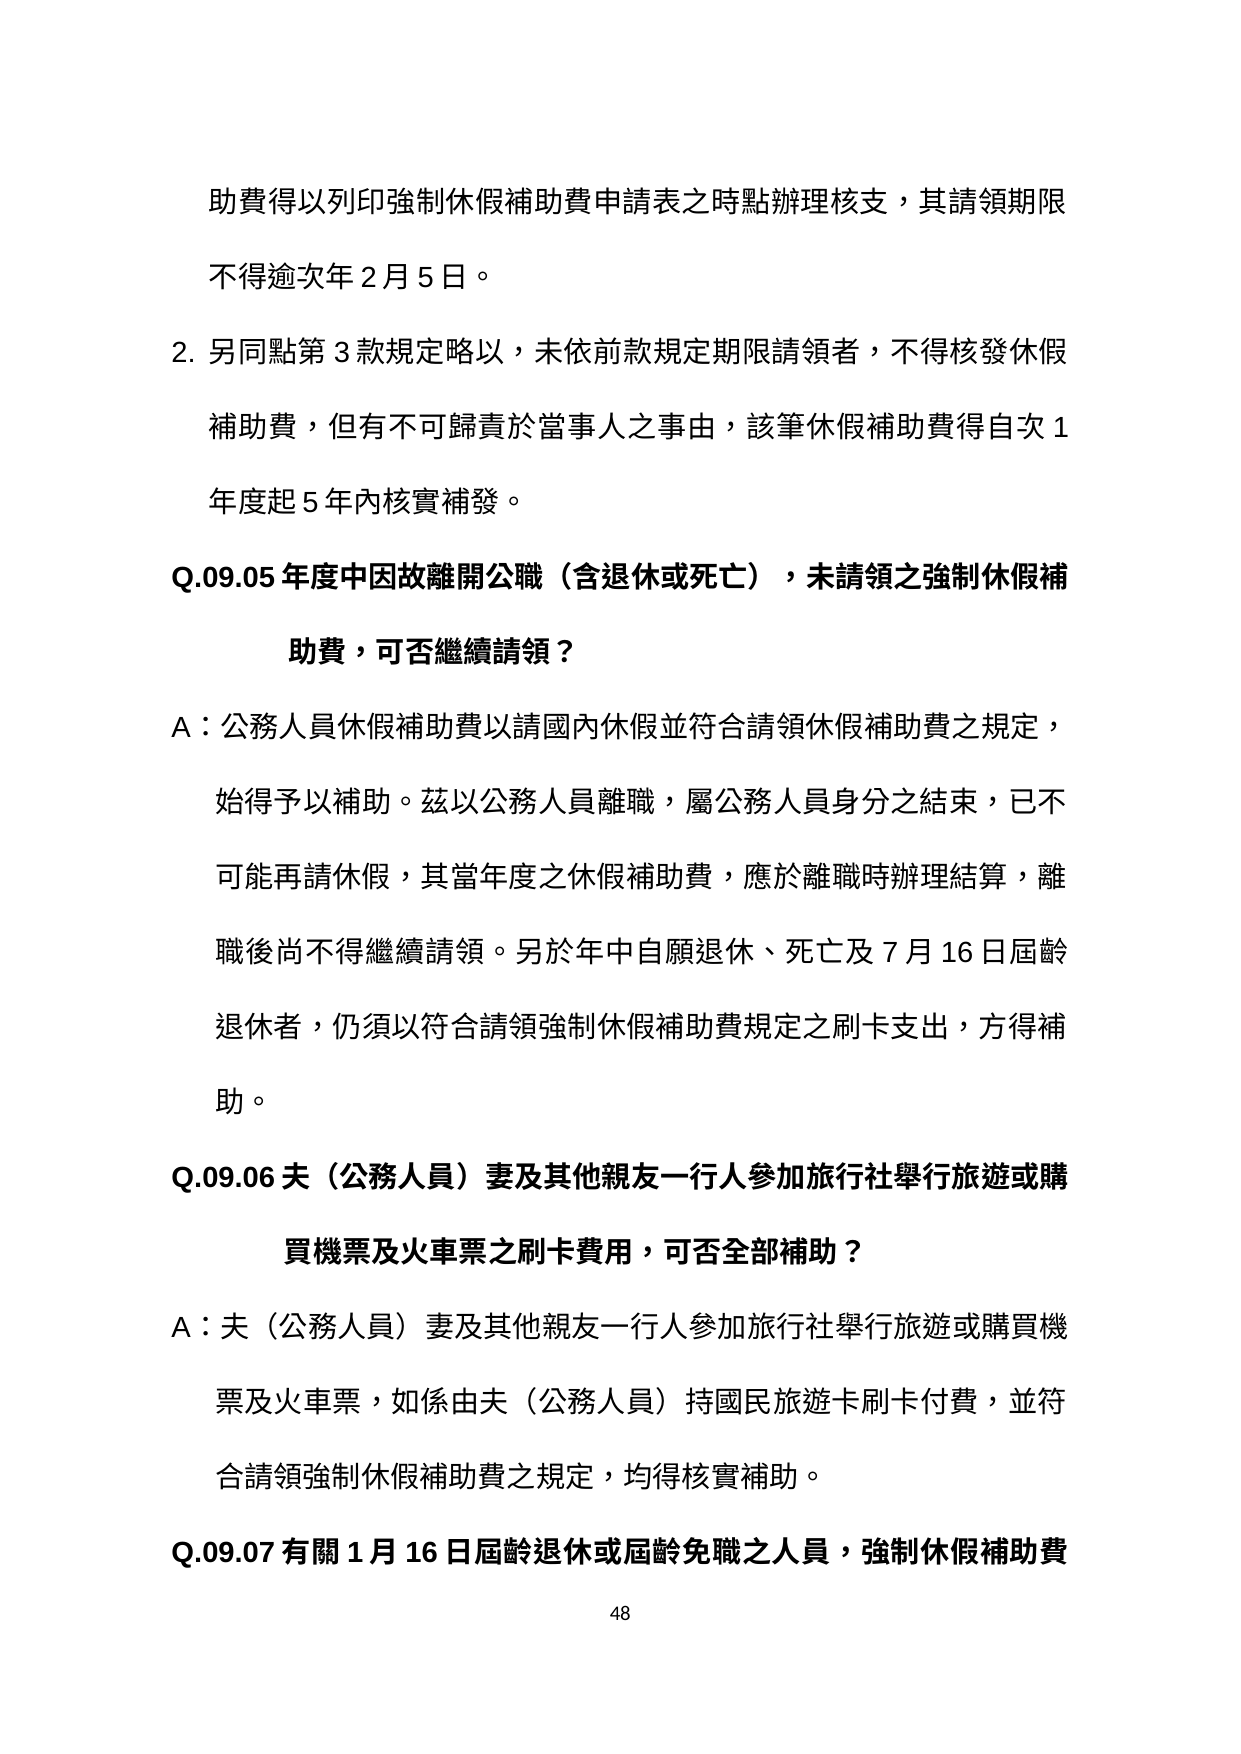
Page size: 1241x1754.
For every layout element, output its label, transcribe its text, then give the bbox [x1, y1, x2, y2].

text Q.09.05年度中因故離開公職（含退休或死亡），未請領之強制休假補助費，可否繼續請領？ [171, 537, 1069, 687]
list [171, 162, 1069, 312]
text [171, 1512, 1069, 1587]
text A：公務人員休假補助費以請國內休假並符合請領休假補助費之規定，始得予以補助。茲以公務人員離職，屬公務人員身分之結束，已不可能再請休假，其當年度之休假補助費，應於離職時辦理結算，離職後尚不得繼續請領。另於年中自願退休、死亡及7月16日屆齡退休者，仍須以符合請領強制休假補助費規定之刷卡支出，方得補助。 [171, 687, 1069, 1137]
list 另同點第3款規定略以，未依前款規定期限請領者，不得核發休假補助費，但有不可歸責於當事人之事由，該筆休假補助費得自次1年度起5年內核實補發。 [171, 312, 1069, 537]
text Q.09.06夫（公務人員）妻及其他親友一行人參加旅行社舉行旅遊或購買機票及火車票之刷卡費用，可否全部補助？ [171, 1137, 1069, 1287]
text A：夫（公務人員）妻及其他親友一行人參加旅行社舉行旅遊或購買機票及火車票，如係由夫（公務人員）持國民旅遊卡刷卡付費，並符合請領強制休假補助費之規定，均得核實補助。 [171, 1287, 1069, 1512]
